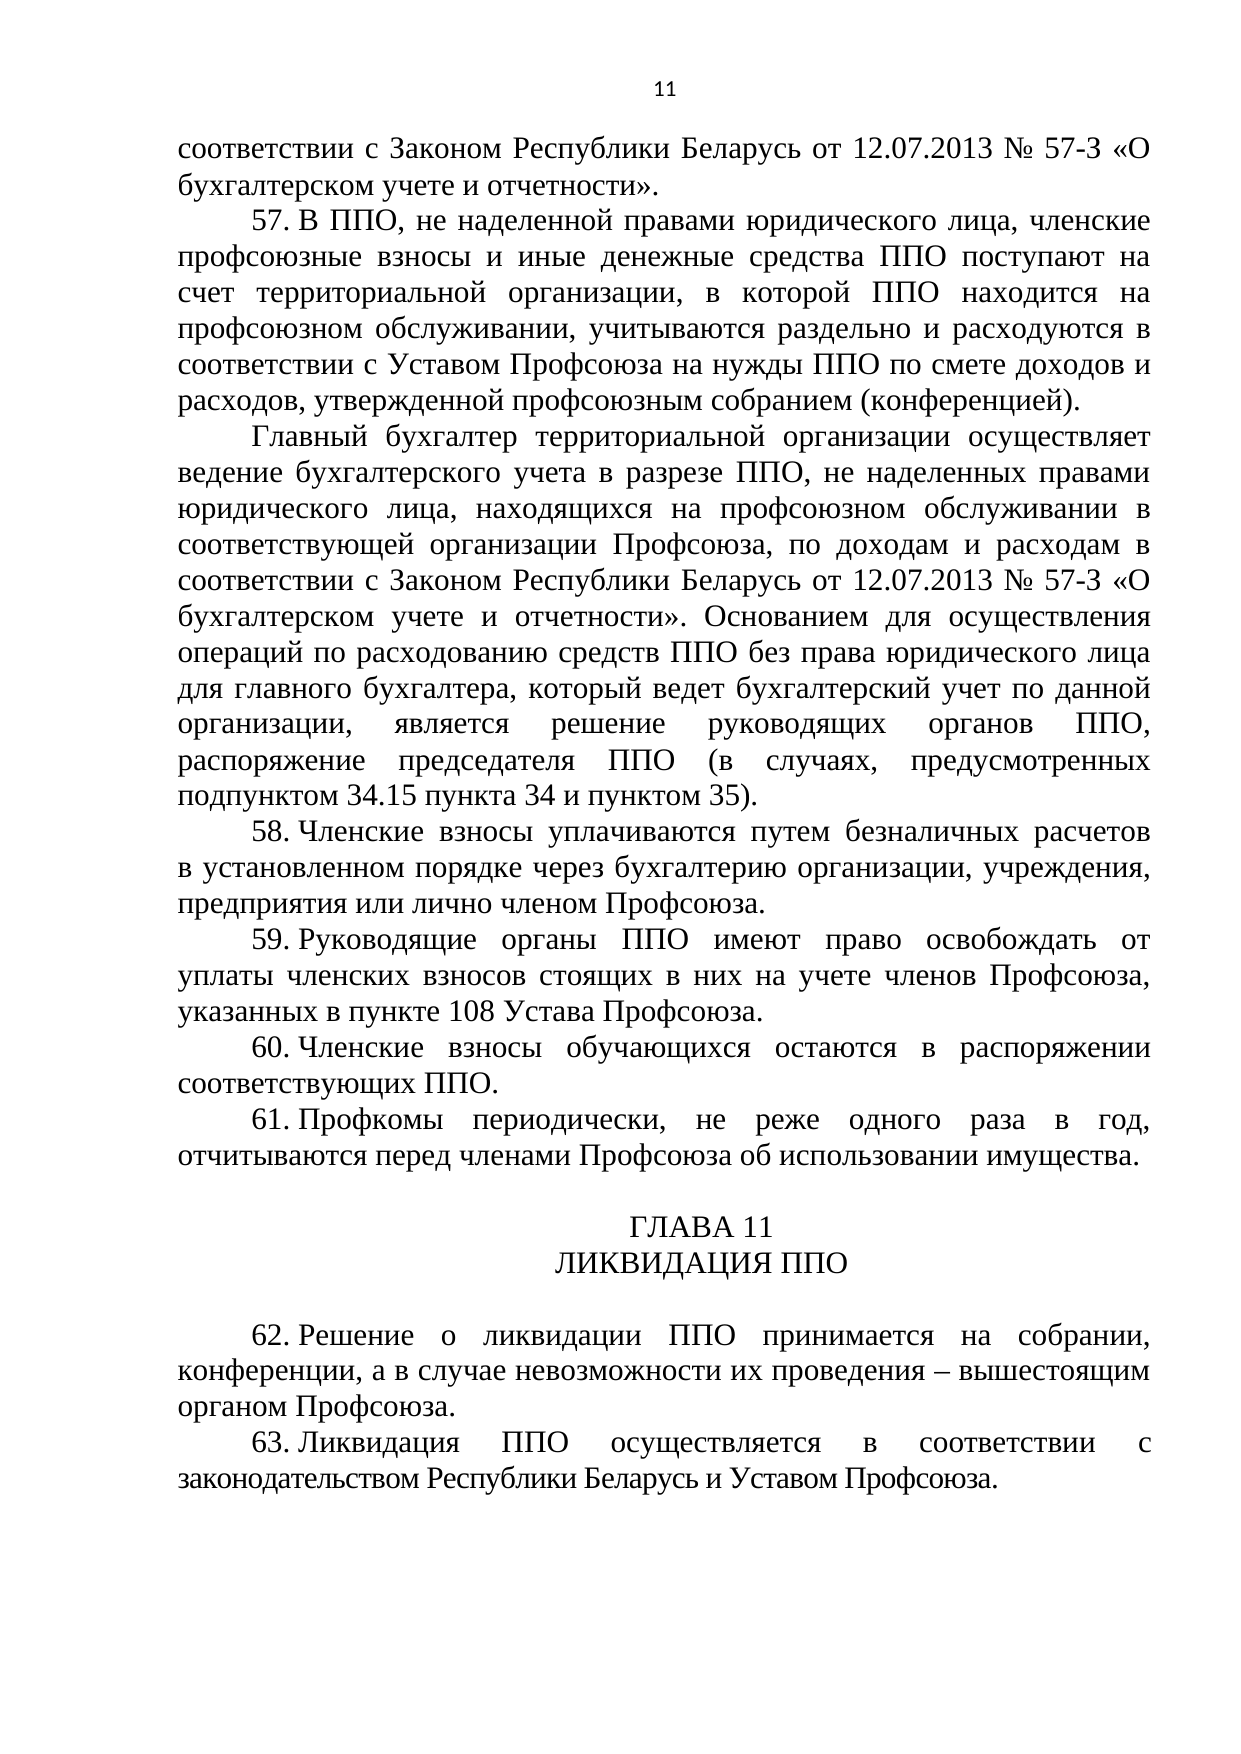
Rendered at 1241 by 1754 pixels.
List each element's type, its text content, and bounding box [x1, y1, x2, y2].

text ГЛАВА 11 [177, 1208, 1152, 1244]
text 63. Ликвидация ППО осуществляется в соответствии с законодательством Республики Беларусь и Уставом Профсоюза. [177, 1423, 1152, 1495]
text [177, 130, 1152, 202]
text 62. Решение о ликвидации ППО принимается на собрании, конференции, а в случае невозможности их проведения – вышестоящим органом Профсоюза. [177, 1316, 1152, 1423]
text 58. Членские взносы уплачиваются путем безналичных расчетов в установленном порядке через бухгалтерию организации, учреждения, предприятия или лично членом Профсоюза. [177, 813, 1152, 920]
text 59. Руководящие органы ППО имеют право освобождать от уплаты членских взносов стоящих в них на учете членов Профсоюза, указанных в пункте 108 Устава Профсоюза. [177, 920, 1152, 1028]
text 57. В ППО, не наделенной правами юридического лица, членские профсоюзные взносы и иные денежные средства ППО поступают на счет территориальной организации, в которой ППО находится на профсоюзном обслуживании, учитываются раздельно и расходуются в соответствии с Уставом Профсоюза на нужды ППО по смете доходов и расходов, утвержденной профсоюзным собранием (конференцией). [177, 202, 1152, 417]
text 61. Профкомы периодически, не реже одного раза в год, отчитываются перед членами Профсоюза об использовании имущества. [177, 1100, 1152, 1172]
text Главный бухгалтер территориальной организации осуществляет ведение бухгалтерского учета в разрезе ППО, не наделенных правами юридического лица, находящихся на профсоюзном обслуживании в соответствующей организации Профсоюза, по доходам и расходам в соответствии с Законом Республики Беларусь от 12.07.2013 № 57-З «О бухгалтерском учете и отчетности». Основанием для осуществления операций по расходованию средств ППО без права юридического лица для главного бухгалтера, который ведет бухгалтерский учет по данной организации, является решение руководящих органов ППО, распоряжение председателя ППО (в случаях, предусмотренных подпунктом 34.15 пункта 34 и пунктом 35). [177, 417, 1152, 813]
text ЛИКВИДАЦИЯ ППО [177, 1244, 1152, 1280]
text 60. Членские взносы обучающихся остаются в распоряжении соответствующих ППО. [177, 1028, 1152, 1100]
